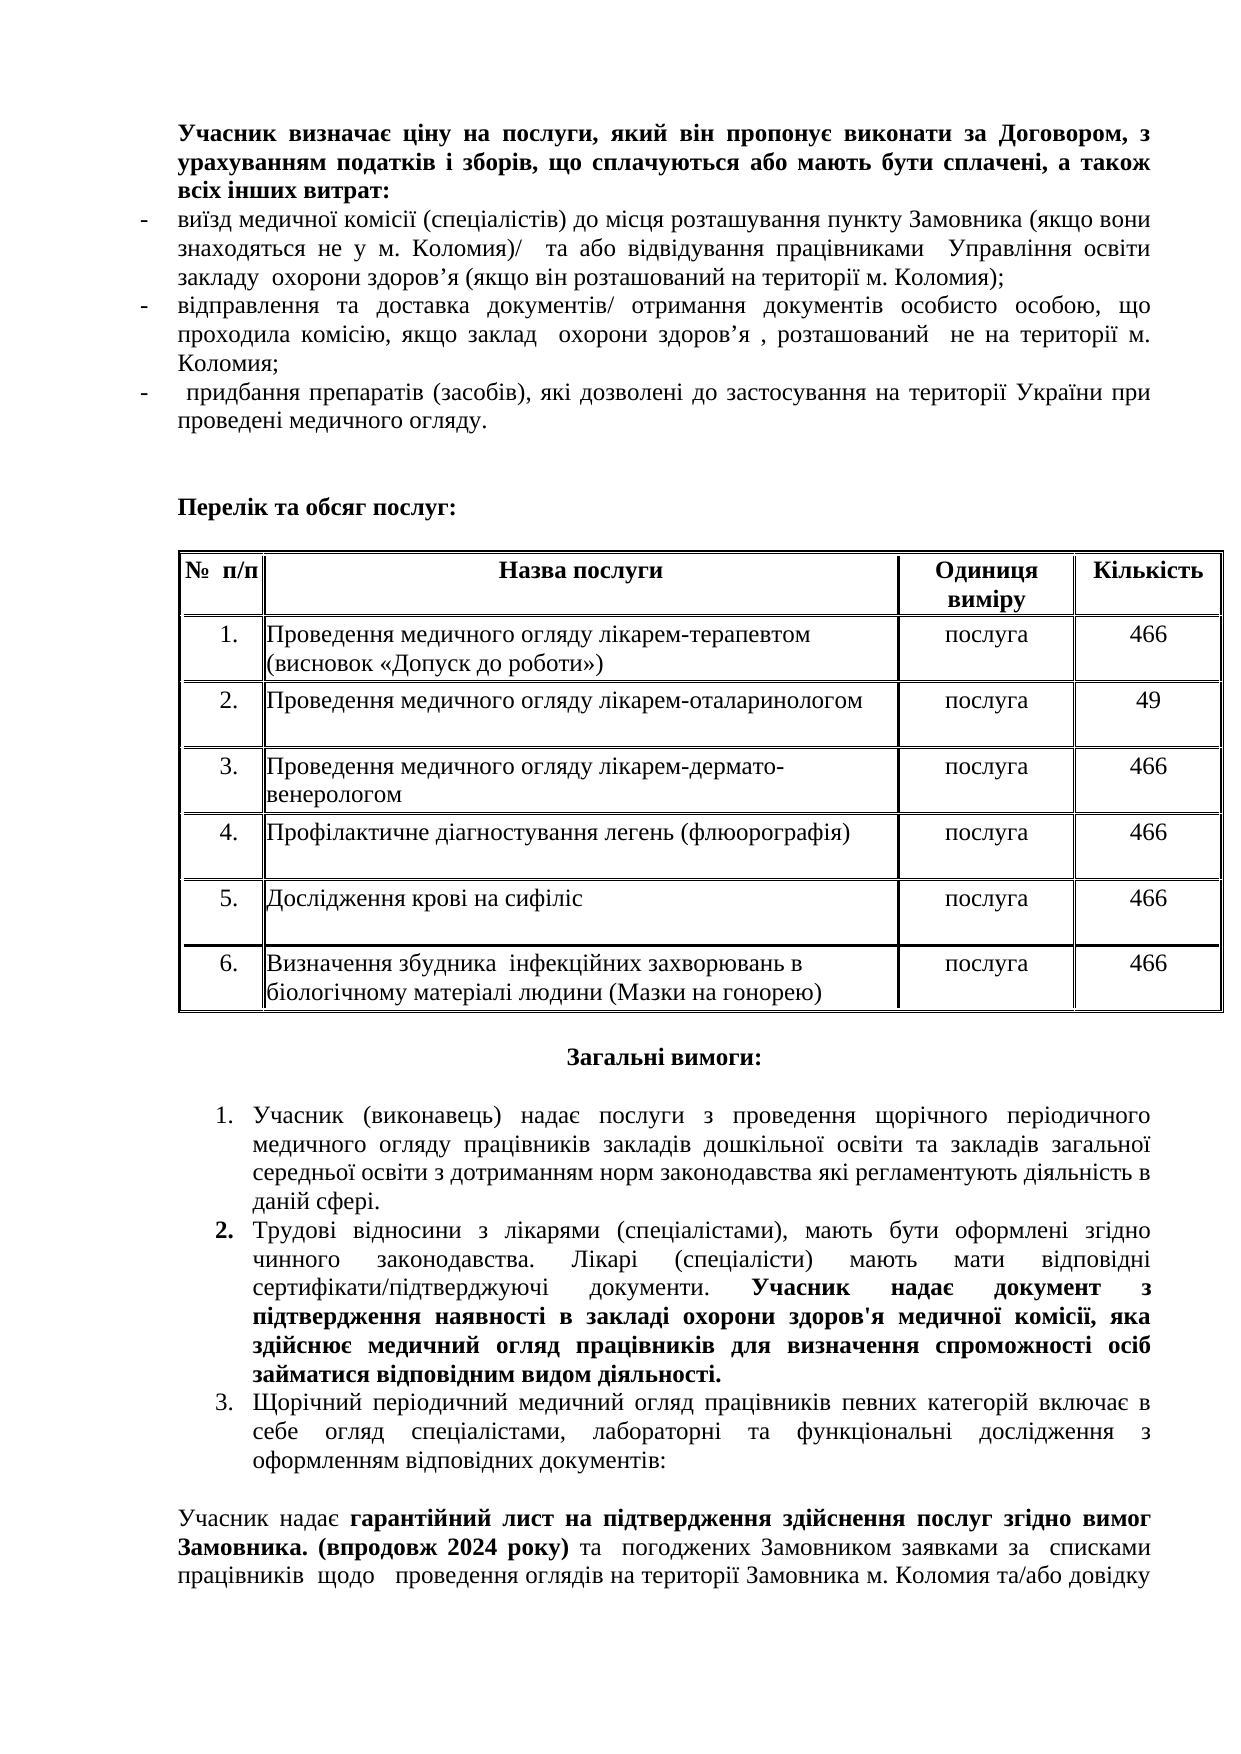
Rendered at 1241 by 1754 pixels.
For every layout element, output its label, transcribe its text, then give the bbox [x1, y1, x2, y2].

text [177, 1561, 1152, 1619]
list Учасник (виконавець) надає послуги з проведення щорічного періодичного медичного огляду працівників закладів дошкільної освіти та закладів загальної середньої освіти з дотриманням норм законодавства які регламентують діяльність в даній сфері. [215, 1100, 1152, 1215]
list Трудові відносини з лікарями (спеціалістами), мають бути оформлені згідно чинного законодавства. Лікарі (спеціалісти) мають мати відповідні сертифікати/підтверджуючі документи. Учасник надає документ з підтвердження наявності в закладі охорони здоров'я медичної комісії, яка здійснює медичний огляд працівників для визначення спроможності осіб займатися відповідним видом діяльності. [215, 1244, 1152, 1417]
table_cell 466 [1076, 746, 1221, 812]
table_header Кількість [1075, 554, 1220, 614]
table_cell послуга [900, 617, 1073, 680]
table_cell 466 [1076, 614, 1221, 680]
table_header Одиниця виміру [898, 554, 1075, 614]
table_cell Дослідження крові на сифіліс [266, 881, 897, 944]
table_cell послуга [900, 815, 1073, 878]
table_cell послуга [900, 683, 1073, 746]
text Загальні вимоги: [177, 1042, 1152, 1071]
table_cell послуга [900, 881, 1073, 944]
table_cell [181, 746, 262, 812]
list Щорічний періодичний медичний огляд працівників певних категорій включає в себе огляд спеціалістами, лабораторні та функціональні дослідження з оформленням відповідних документів: [215, 1446, 1152, 1532]
table_cell Проведення медичного огляду лікарем-оталаринологом [266, 683, 897, 746]
table_cell [181, 614, 262, 680]
table_cell послуга [898, 946, 1075, 1010]
table_cell [181, 812, 262, 878]
table_cell Проведення медичного огляду лікарем-терапевтом (висновок «Допуск до роботи») [266, 617, 897, 680]
table_cell [181, 944, 264, 1010]
table_cell [181, 680, 262, 746]
table_cell [181, 878, 262, 944]
table_cell 466 [1076, 878, 1221, 944]
table_cell 466 [1075, 944, 1220, 1010]
table_header Назва послуги [264, 554, 898, 614]
text Перелік та обсяг послуг: [177, 492, 1152, 521]
table_cell послуга [900, 749, 1073, 812]
table_cell Визначення збудника інфекційних захворювань в біологічному матеріалі людини (Мазки на гонорею) [264, 947, 898, 1010]
table_cell 466 [1076, 812, 1221, 878]
table_cell Проведення медичного огляду лікарем-дермато-венерологом [266, 749, 897, 812]
text Учасник визначає ціну на послуги, який він пропонує виконати за Договором, з урахуванням податків і зборів, що сплачуються або мають бути сплачені, а також всіх інших витрат: [177, 118, 1152, 204]
list виїзд медичної комісії (спеціалістів) до місця розташування пункту Замовника (якщо вони знаходяться не у м. Коломия)/ та або відвідування працівниками Управління освіти закладу охорони здоров’я (якщо він розташований на території м. Коломия); [140, 204, 1152, 291]
table_header № п/п [181, 552, 264, 614]
table_cell Профілактичне діагностування легень (флюорографія) [266, 815, 897, 878]
table_cell 49 [1076, 680, 1221, 746]
list відправлення та доставка документів/ отримання документів особисто особою, що проходила комісію, якщо заклад охорони здоров’я , розташований не на території м. Коломия; [140, 291, 1152, 377]
list придбання препаратів (засобів), які дозволені до застосування на території України при проведені медичного огляду. [140, 377, 1152, 434]
